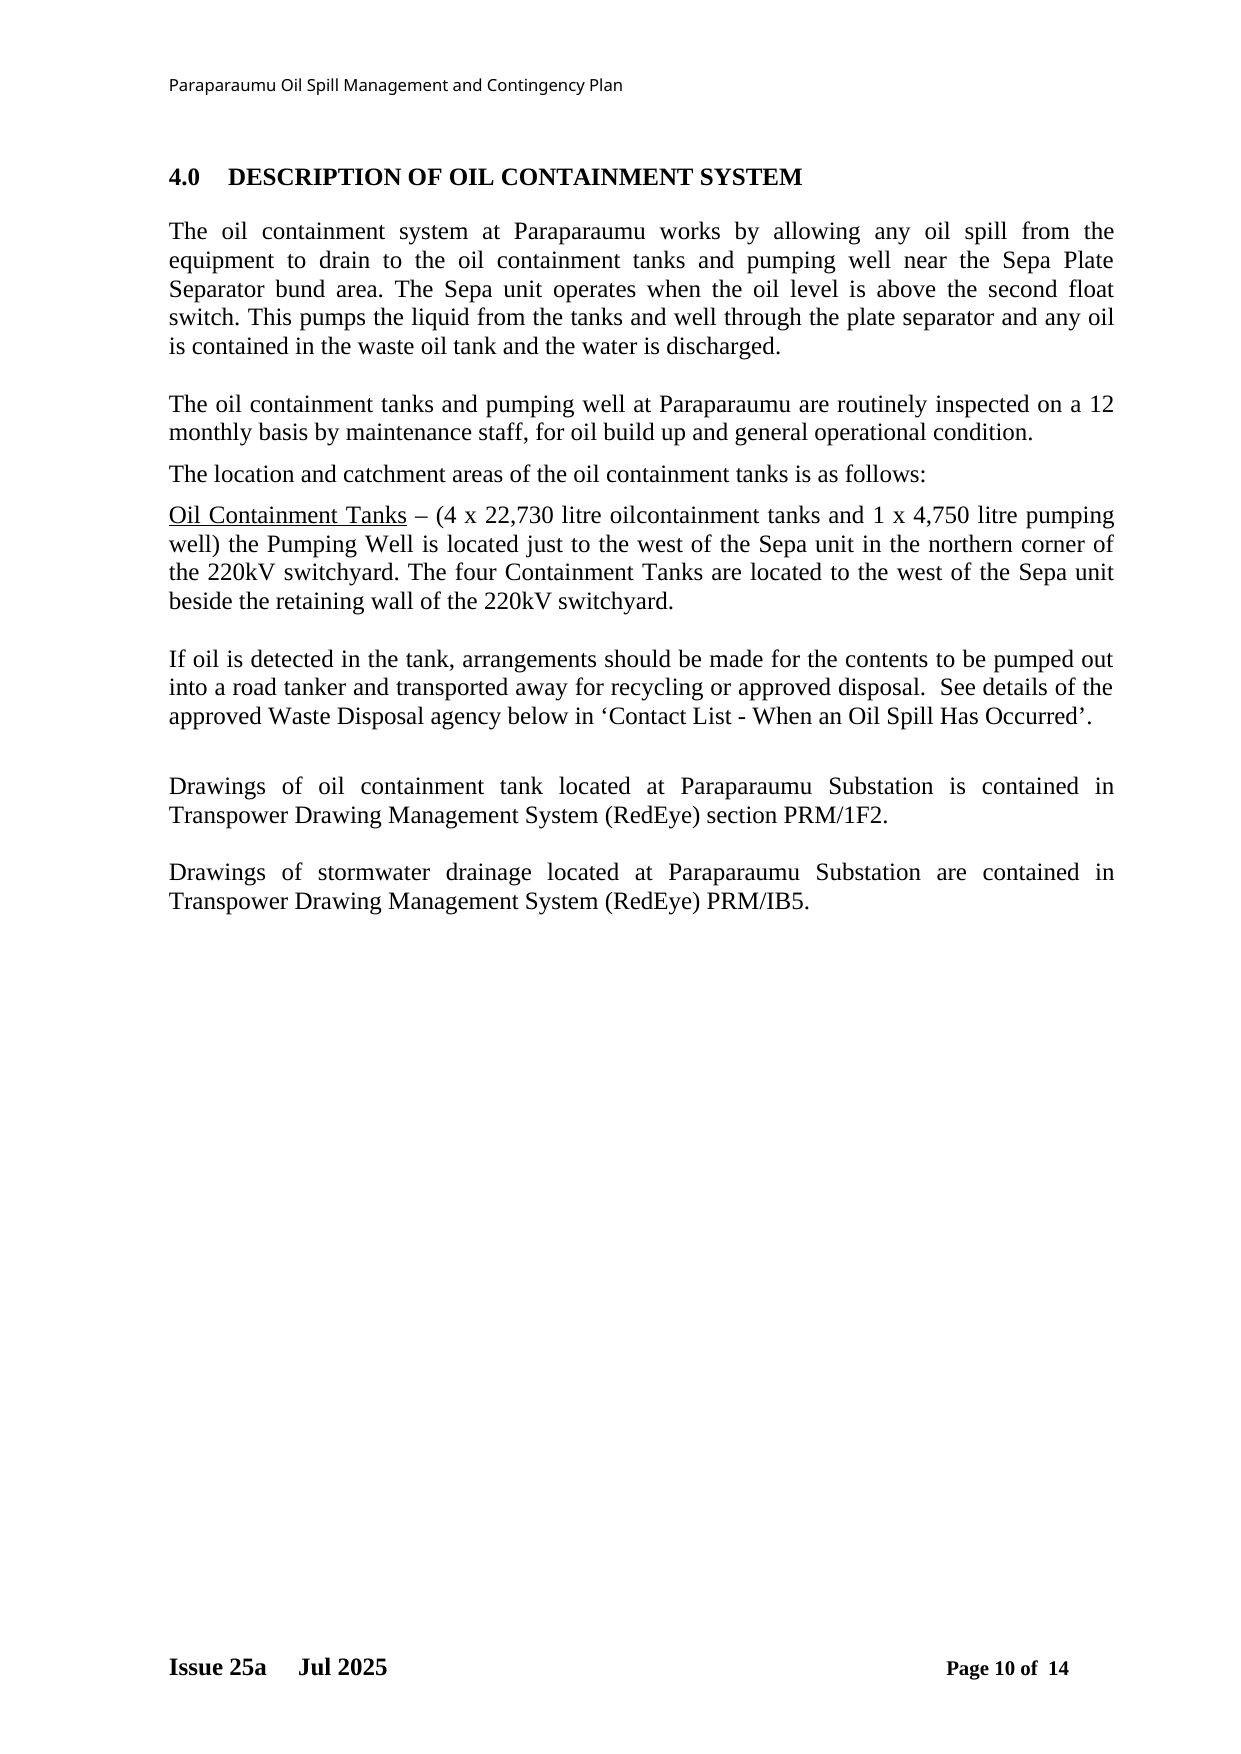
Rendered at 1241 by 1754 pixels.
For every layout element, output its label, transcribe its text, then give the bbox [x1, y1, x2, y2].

text Oil Containment Tanks – (4 x 22,730 litre oilcontainment tanks and 1 x 4,750 litre pumping well) the Pumping Well is located just to the west of the Sepa unit in the northern corner of the 220kV switchyard. The four Containment Tanks are located to the west of the Sepa unit beside the retaining wall of the 220kV switchyard. [169, 500, 1115, 615]
text Drawings of oil containment tank located at Paraparaumu Substation is contained in Transpower Drawing Management System (RedEye) section PRM/1F2. [169, 771, 1115, 829]
text The location and catchment areas of the oil containment tanks is as follows: [169, 459, 1115, 487]
text 4.0 DESCRIPTION OF oil CONTAINMENT system [169, 162, 1115, 191]
text The oil containment tanks and pumping well at Paraparaumu are routinely inspected on a 12 monthly basis by maintenance staff, for oil build up and general operational condition. [169, 389, 1115, 446]
text Drawings of stormwater drainage located at Paraparaumu Substation are contained in Transpower Drawing Management System (RedEye) PRM/IB5. [169, 857, 1115, 915]
text The oil containment system at Paraparaumu works by allowing any oil spill from the equipment to drain to the oil containment tanks and pumping well near the Sepa Plate Separator bund area. The Sepa unit operates when the oil level is above the second float switch. This pumps the liquid from the tanks and well through the plate separator and any oil is contained in the waste oil tank and the water is discharged. [169, 216, 1115, 360]
text If oil is detected in the tank, arrangements should be made for the contents to be pumped out into a road tanker and transported away for recycling or approved disposal. See details of the approved Waste Disposal agency below in ‘Contact List - When an Oil Spill Has Occurred’. [169, 644, 1115, 730]
